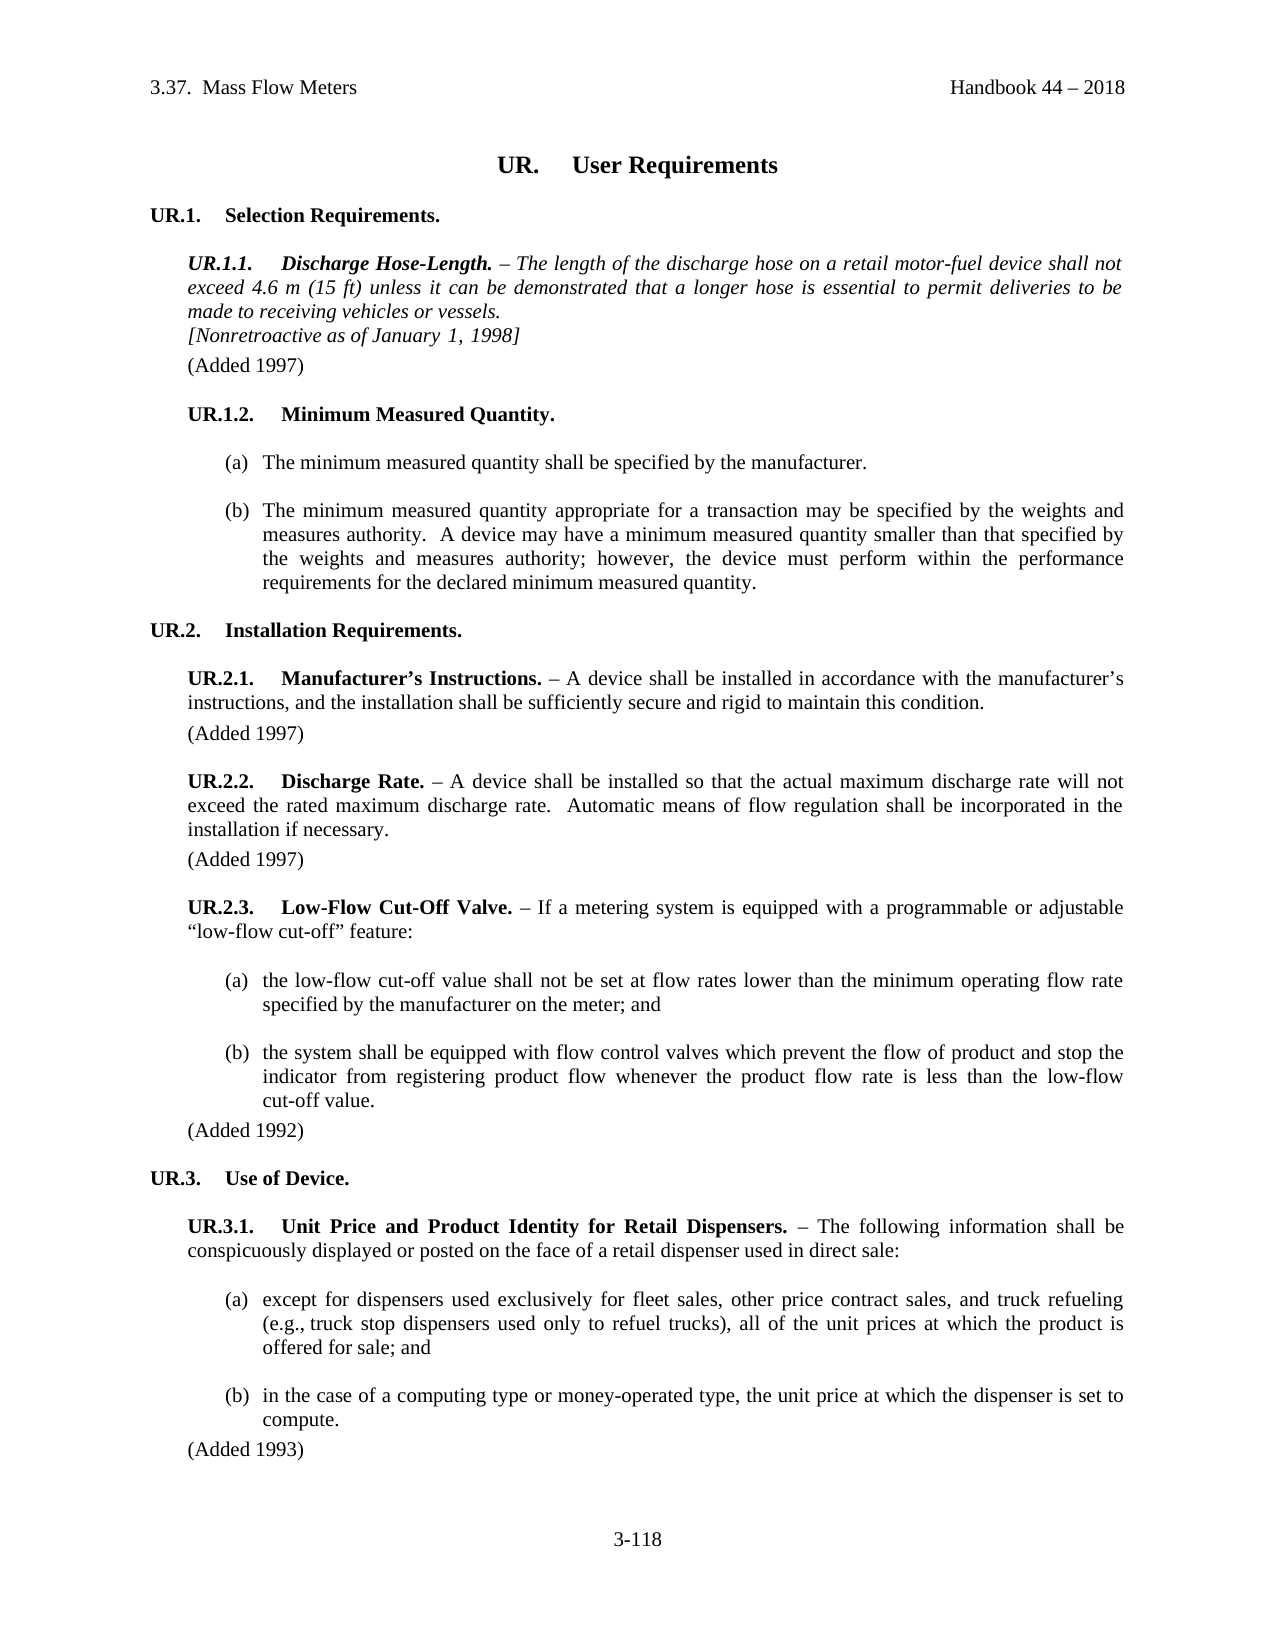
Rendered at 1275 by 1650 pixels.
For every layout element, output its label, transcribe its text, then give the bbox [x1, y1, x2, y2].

subtitle UR.1.2. Minimum Measured Quantity. [187, 402, 1125, 426]
subtitle UR.2. Installation Requirements. [150, 618, 1125, 642]
subtitle . User Requirements [150, 150, 1125, 179]
list The minimum measured quantity appropriate for a transaction may be specified by the weights and measures authority. A device may have a minimum measured quantity smaller than that specified by the weights and measures authority; however, the device must perform within the performance requirements for the declared minimum measured quantity. [225, 498, 1125, 594]
text [Nonretroactive as of January 1, 1998] [187, 323, 1125, 347]
text (Added 1997) [187, 353, 1125, 377]
list the low-flow cut-off value shall not be set at flow rates lower than the minimum operating flow rate specified by the manufacturer on the meter; and [225, 967, 1125, 1016]
text UR.3.1. Unit Price and Product Identity for Retail Dispensers. – The following information shall be conspicuously displayed or posted on the face of a retail dispenser used in direct sale: [187, 1214, 1125, 1262]
text UR.1.1. Discharge Hose-Length. – The length of the discharge hose on a retail motor-fuel device shall not exceed 4.6 m (15 ft) unless it can be demonstrated that a longer hose is essential to permit deliveries to be made to receiving vehicles or vessels. [187, 251, 1125, 323]
text (Added 1992) [187, 1118, 1125, 1142]
text (Added 1993) [150, 1437, 1125, 1461]
text UR.2.2. Discharge Rate. – A device shall be installed so that the actual maximum discharge rate will not exceed the rated maximum discharge rate. Automatic means of flow regulation shall be incorporated in the installation if necessary. [187, 769, 1125, 841]
text UR.2.1. Manufacturer’s Instructions. – A device shall be installed in accordance with the manufacturer’s instructions, and the installation shall be sufficiently secure and rigid to maintain this condition. [187, 666, 1125, 714]
list the system shall be equipped with flow control valves which prevent the flow of product and stop the indicator from registering product flow whenever the product flow rate is less than the low-flow cut-off value. [225, 1040, 1125, 1112]
list The minimum measured quantity shall be specified by the manufacturer. [225, 450, 1125, 474]
subtitle UR.1. Selection Requirements. [150, 203, 1125, 227]
list in the case of a computing type or money-operated type, the unit price at which the dispenser is set to compute. [225, 1383, 1125, 1431]
text (Added 1997) [187, 721, 1125, 745]
text (Added 1997) [187, 847, 1125, 871]
text UR.2.3. Low-Flow Cut-Off Valve. – If a metering system is equipped with a programmable or adjustable “low-flow cut-off” feature: [187, 895, 1125, 943]
subtitle UR.3. Use of Device. [150, 1166, 1125, 1190]
list except for dispensers used exclusively for fleet sales, other price contract sales, and truck refueling (e.g., truck stop dispensers used only to refuel trucks), all of the unit prices at which the product is offered for sale; and [225, 1287, 1125, 1359]
